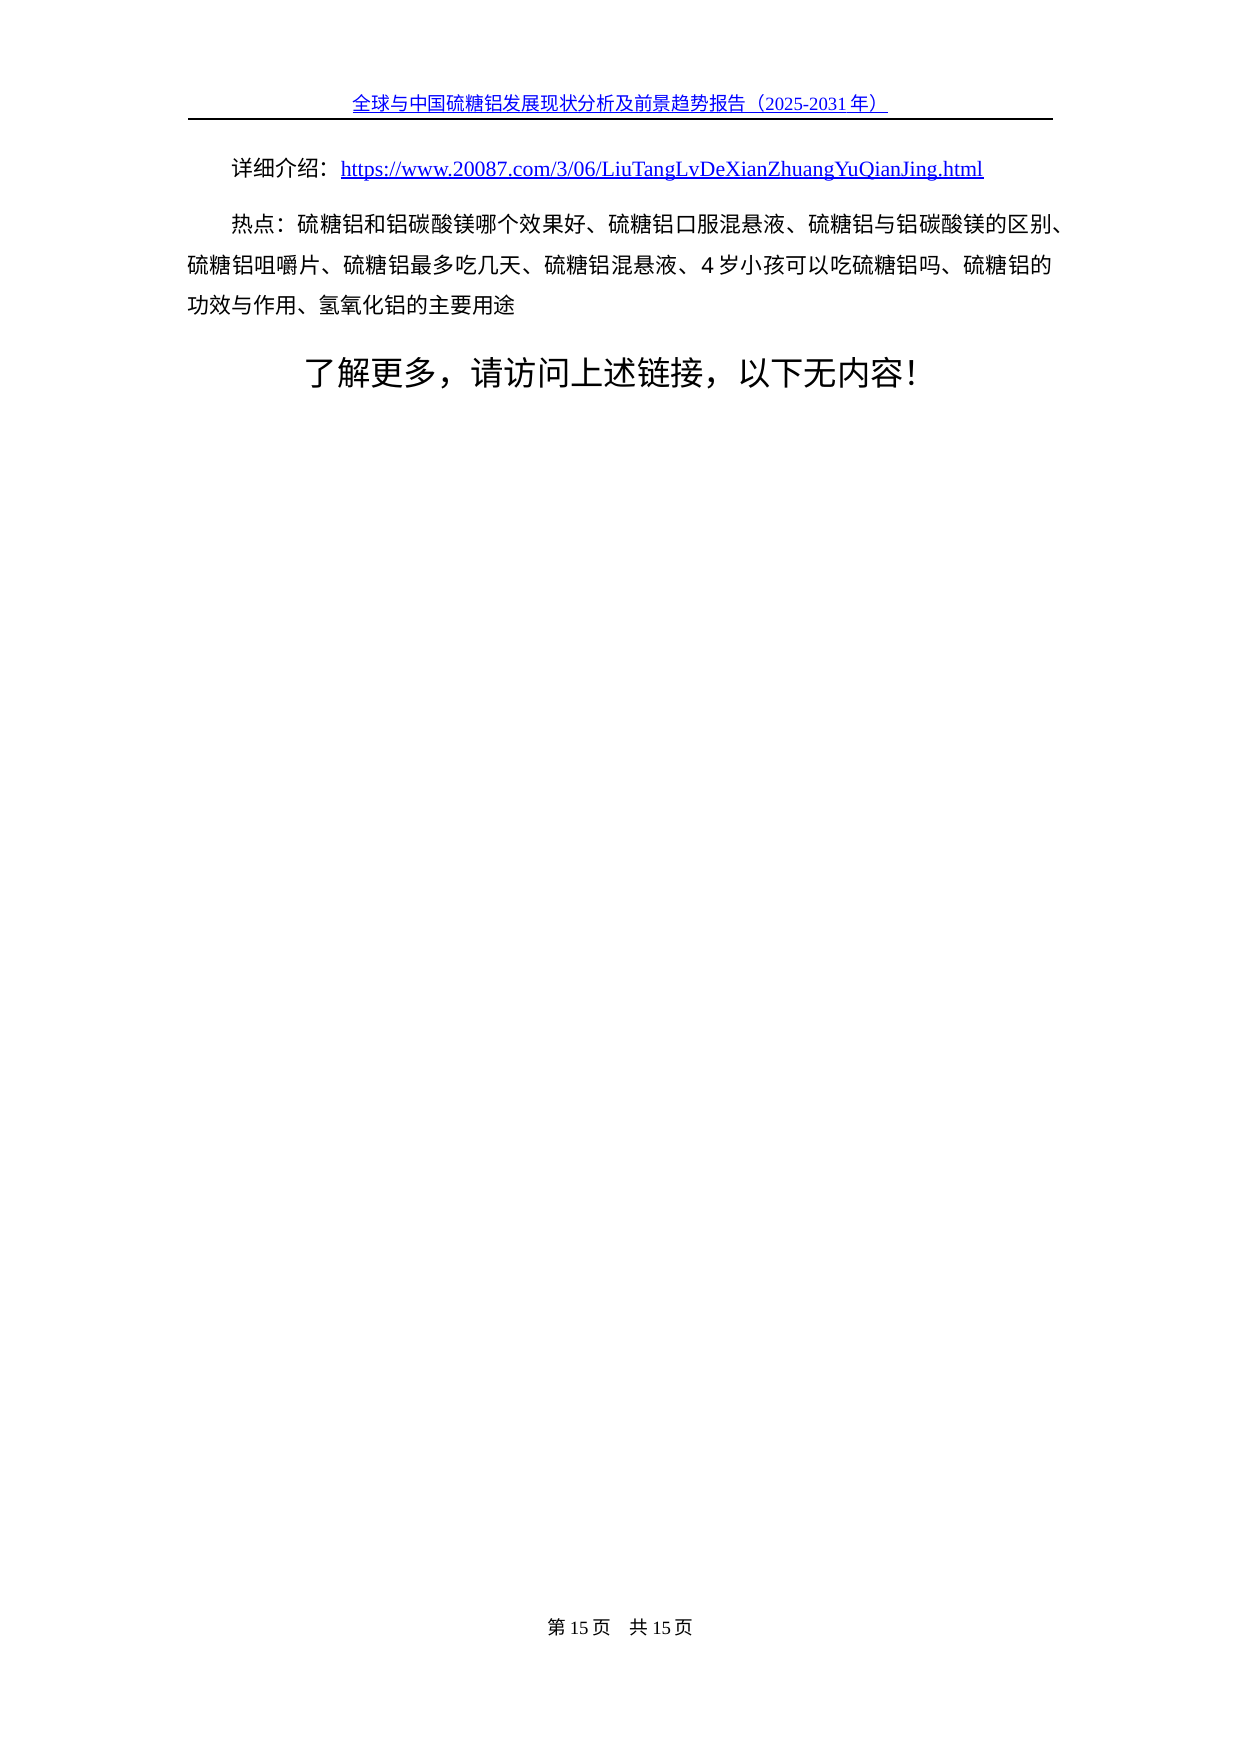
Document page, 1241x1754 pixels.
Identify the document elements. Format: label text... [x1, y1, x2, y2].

title 了解更多，请访问上述链接，以下无内容！ [187, 338, 1053, 403]
text 热点：硫糖铝和铝碳酸镁哪个效果好、硫糖铝口服混悬液、硫糖铝与铝碳酸镁的区别、硫糖铝咀嚼片、硫糖铝最多吃几天、硫糖铝混悬液、4岁小孩可以吃硫糖铝吗、硫糖铝的功效与作用、氢氧化铝的主要用途 [187, 207, 1053, 321]
text 详细介绍：https://www.20087.com/3/06/LiuTangLvDeXianZhuangYuQianJing.html [187, 150, 1053, 183]
